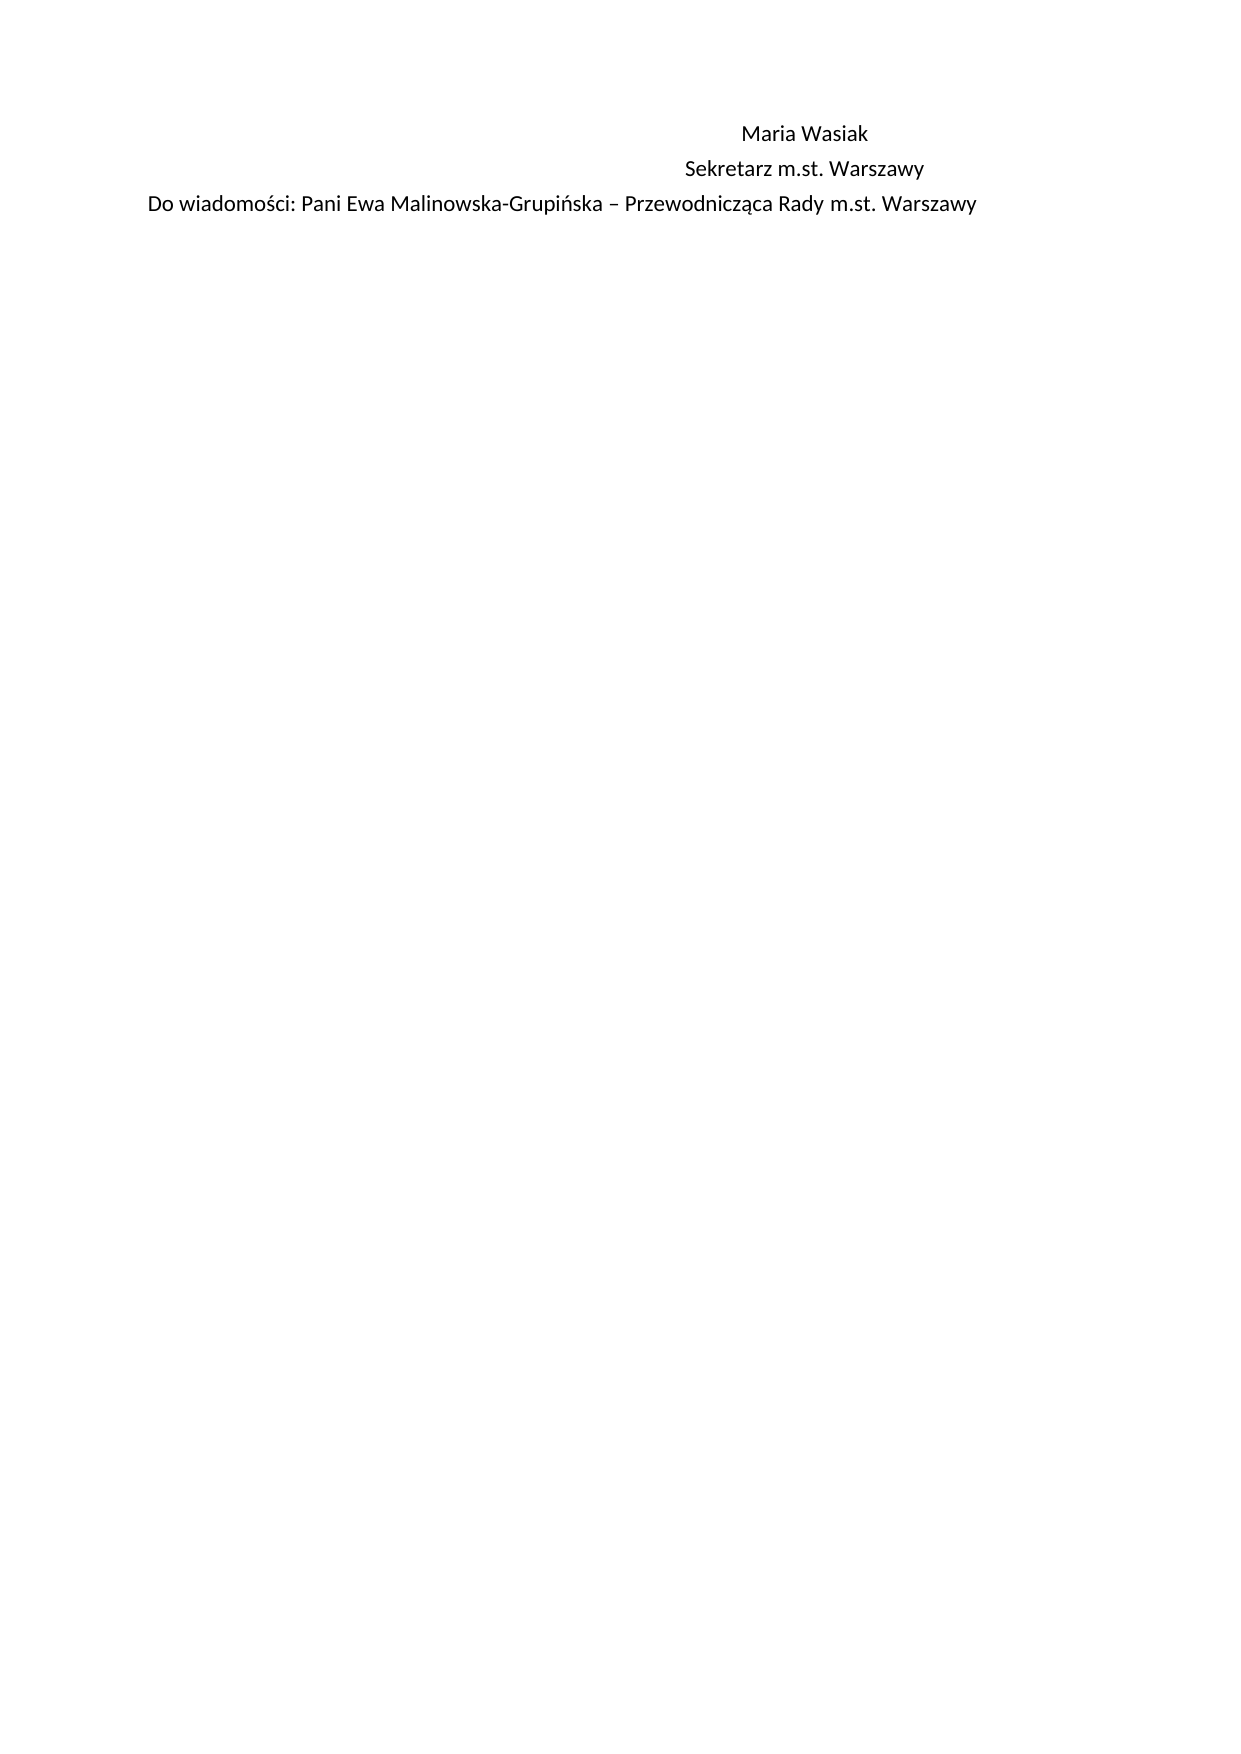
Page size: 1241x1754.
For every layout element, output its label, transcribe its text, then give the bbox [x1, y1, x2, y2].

text Do wiadomości: Pani Ewa Malinowska-Grupińska – Przewodnicząca Rady m.st. Warszawy [148, 189, 1092, 217]
text Sekretarz m.st. Warszawy [517, 154, 1092, 182]
text Maria Wasiak [517, 119, 1092, 147]
